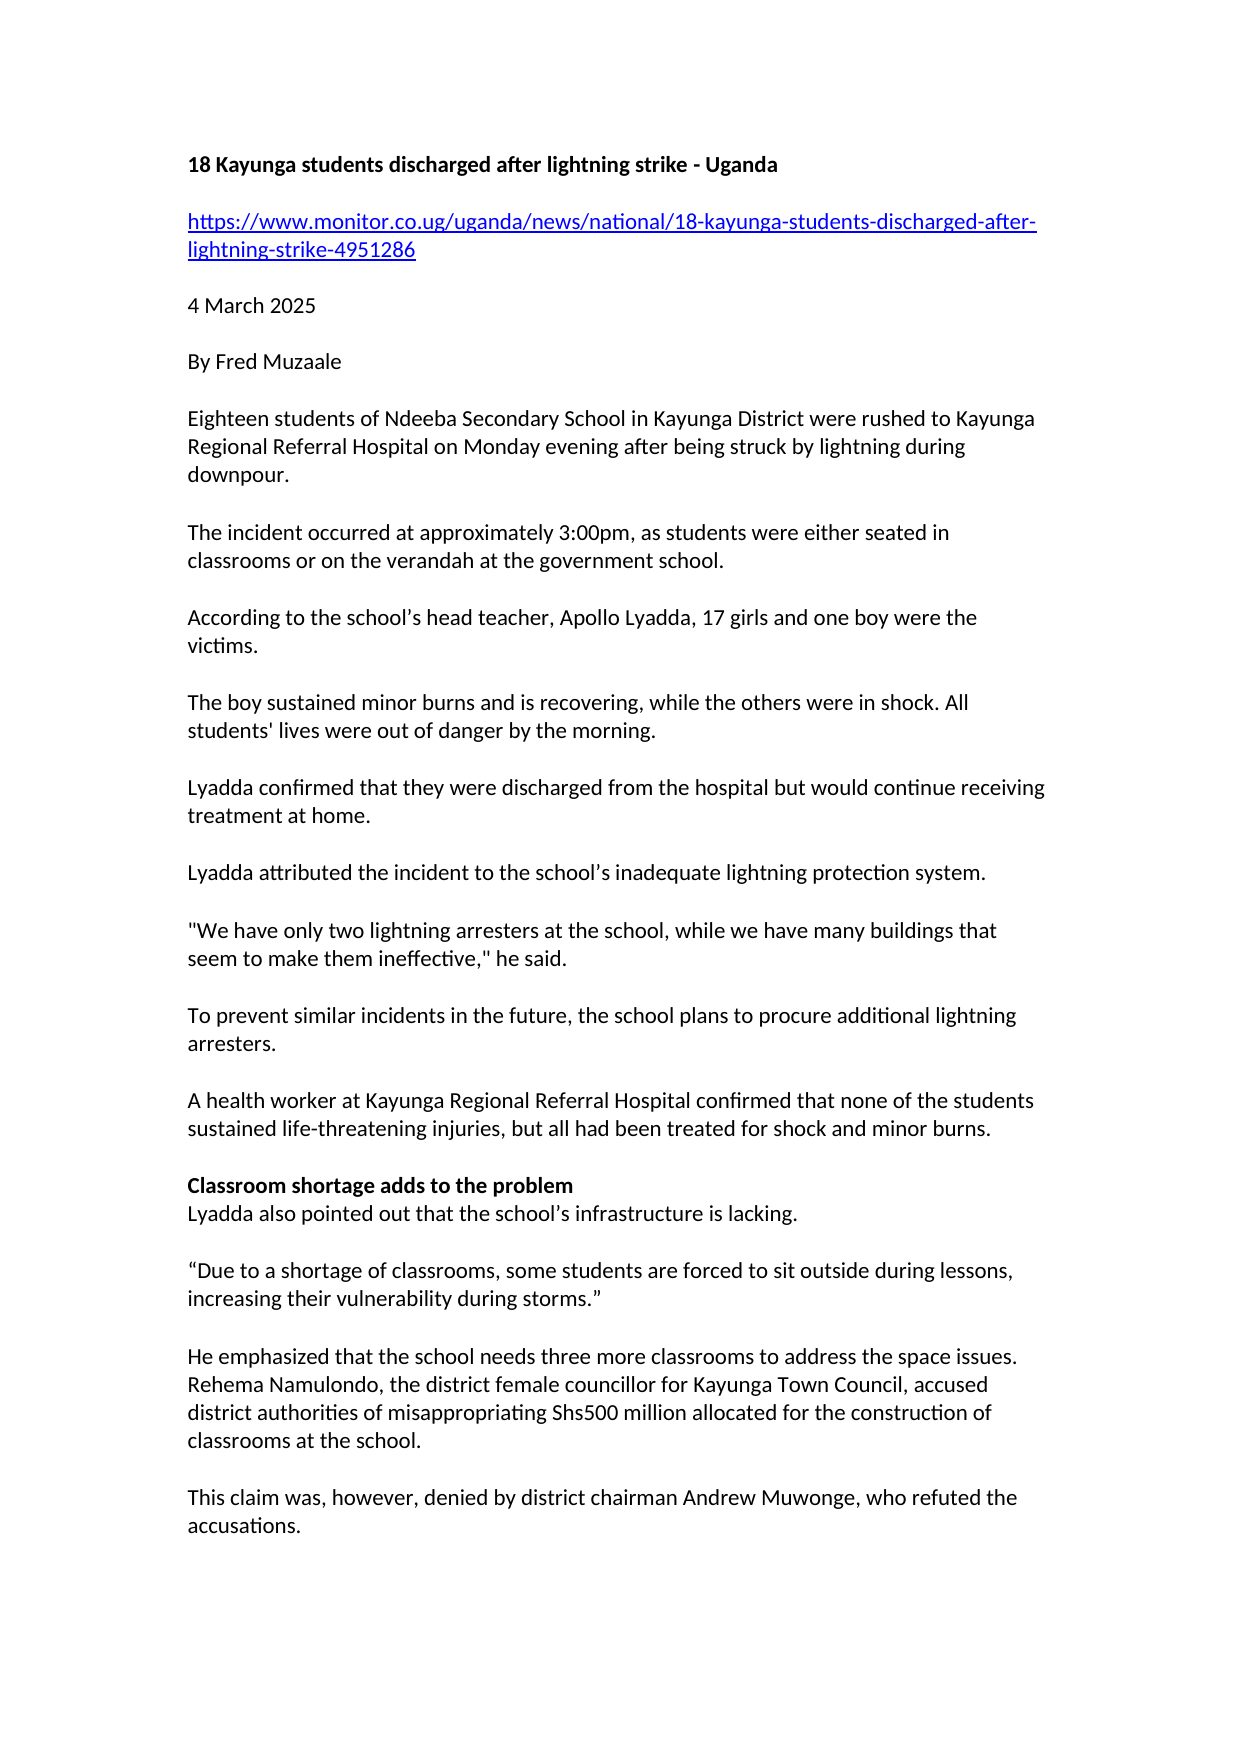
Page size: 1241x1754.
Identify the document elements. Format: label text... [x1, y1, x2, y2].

text Classroom shortage adds to the problem Lyadda also pointed out that the school’s infrastructure is lacking. [187, 1171, 1053, 1227]
text “Due to a shortage of classrooms, some students are forced to sit outside during lessons, increasing their vulnerability during storms.” [187, 1257, 1053, 1313]
text Lyadda attributed the incident to the school’s inadequate lightning protection system. [187, 858, 1053, 887]
text A health worker at Kayunga Regional Referral Hospital confirmed that none of the students sustained life-threatening injuries, but all had been treated for shock and minor burns. [187, 1086, 1053, 1142]
text Lyadda confirmed that they were discharged from the hospital but would continue receiving treatment at home. [187, 773, 1053, 829]
text This claim was, however, denied by district chairman Andrew Muwonge, who refuted the accusations. [187, 1483, 1053, 1539]
text Eighteen students of Ndeeba Secondary School in Kayunga District were rushed to Kayunga Regional Referral Hospital on Monday evening after being struck by lightning during downpour. [187, 404, 1053, 488]
subtitle 18 Kayunga students discharged after lightning strike - Uganda [187, 150, 1053, 178]
text "We have only two lightning arresters at the school, while we have many buildings that seem to make them ineffective," he said. [187, 916, 1053, 972]
text https://www.monitor.co.ug/uganda/news/national/18-kayunga-students-discharged-after-lightning-strike-4951286 4 March 2025 By Fred Muzaale [187, 207, 1053, 375]
text The incident occurred at approximately 3:00pm, as students were either seated in classrooms or on the verandah at the government school. [187, 518, 1053, 574]
text To prevent similar incidents in the future, the school plans to procure additional lightning arresters. [187, 1001, 1053, 1057]
text He emphasized that the school needs three more classrooms to address the space issues. Rehema Namulondo, the district female councillor for Kayunga Town Council, accused district authorities of misappropriating Shs500 million allocated for the construction of classrooms at the school. [187, 1342, 1053, 1454]
text The boy sustained minor burns and is recovering, while the others were in shock. All students' lives were out of danger by the morning. [187, 688, 1053, 744]
text According to the school’s head teacher, Apollo Lyadda, 17 girls and one boy were the victims. [187, 603, 1053, 659]
